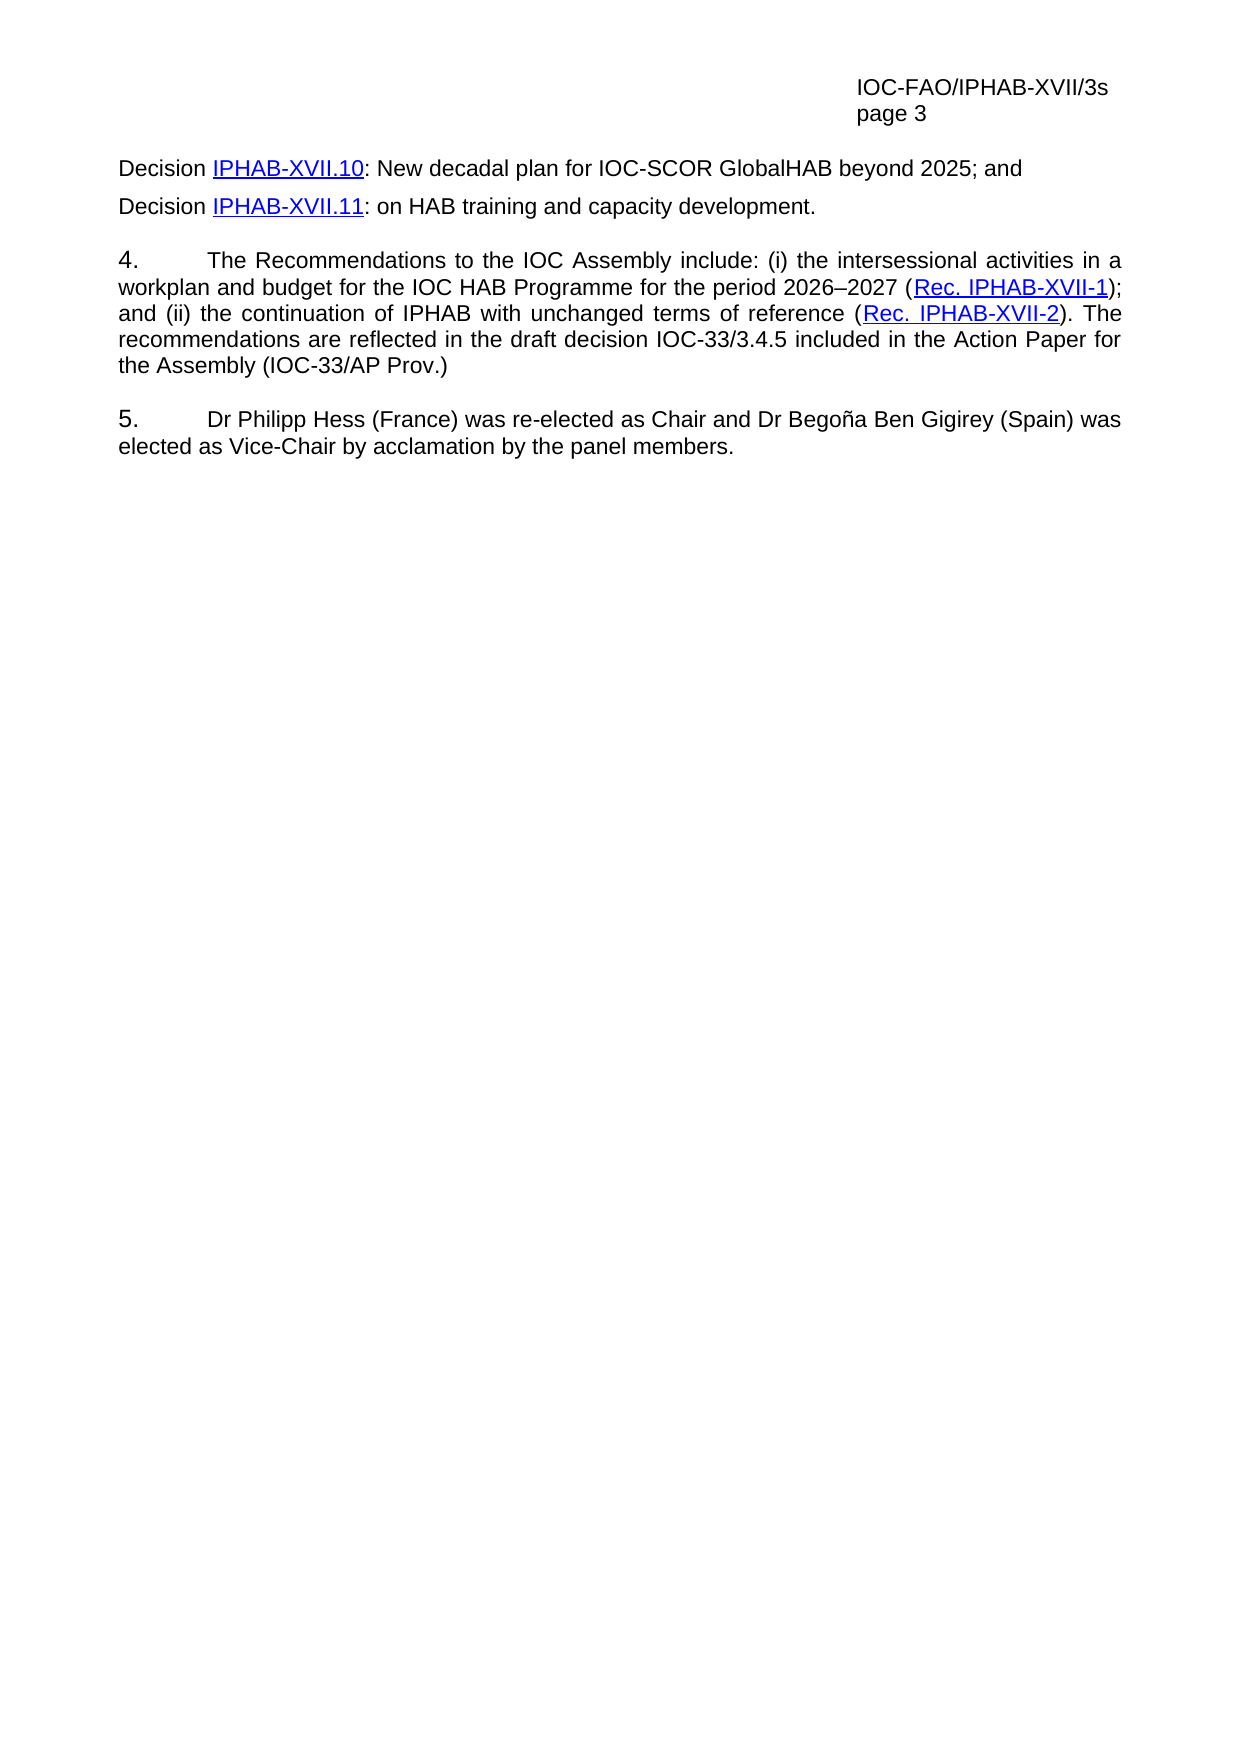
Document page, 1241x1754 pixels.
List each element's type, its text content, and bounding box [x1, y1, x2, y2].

list The Recommendations to the IOC Assembly include: (i) the intersessional activities in a workplan and budget for the IOC HAB Programme for the period 2026–2027 (Rec. IPHAB-XVII-1); and (ii) the continuation of IPHAB with unchanged terms of reference (Rec. IPHAB-XVII-2). The recommendations are reflected in the draft decision IOC-33/3.4.5 included in the Action Paper for the Assembly (IOC-33/AP Prov.) [118, 245, 1122, 379]
list Dr Philipp Hess (France) was re-elected as Chair and Dr Begoña Ben Gigirey (Spain) was elected as Vice-Chair by acclamation by the panel members. [118, 404, 1122, 459]
text Decision IPHAB-XVII.10: New decadal plan for IOC-SCOR GlobalHAB beyond 2025; and [118, 154, 1122, 181]
text Decision IPHAB-XVII.11: on HAB training and capacity development. [118, 193, 1122, 220]
